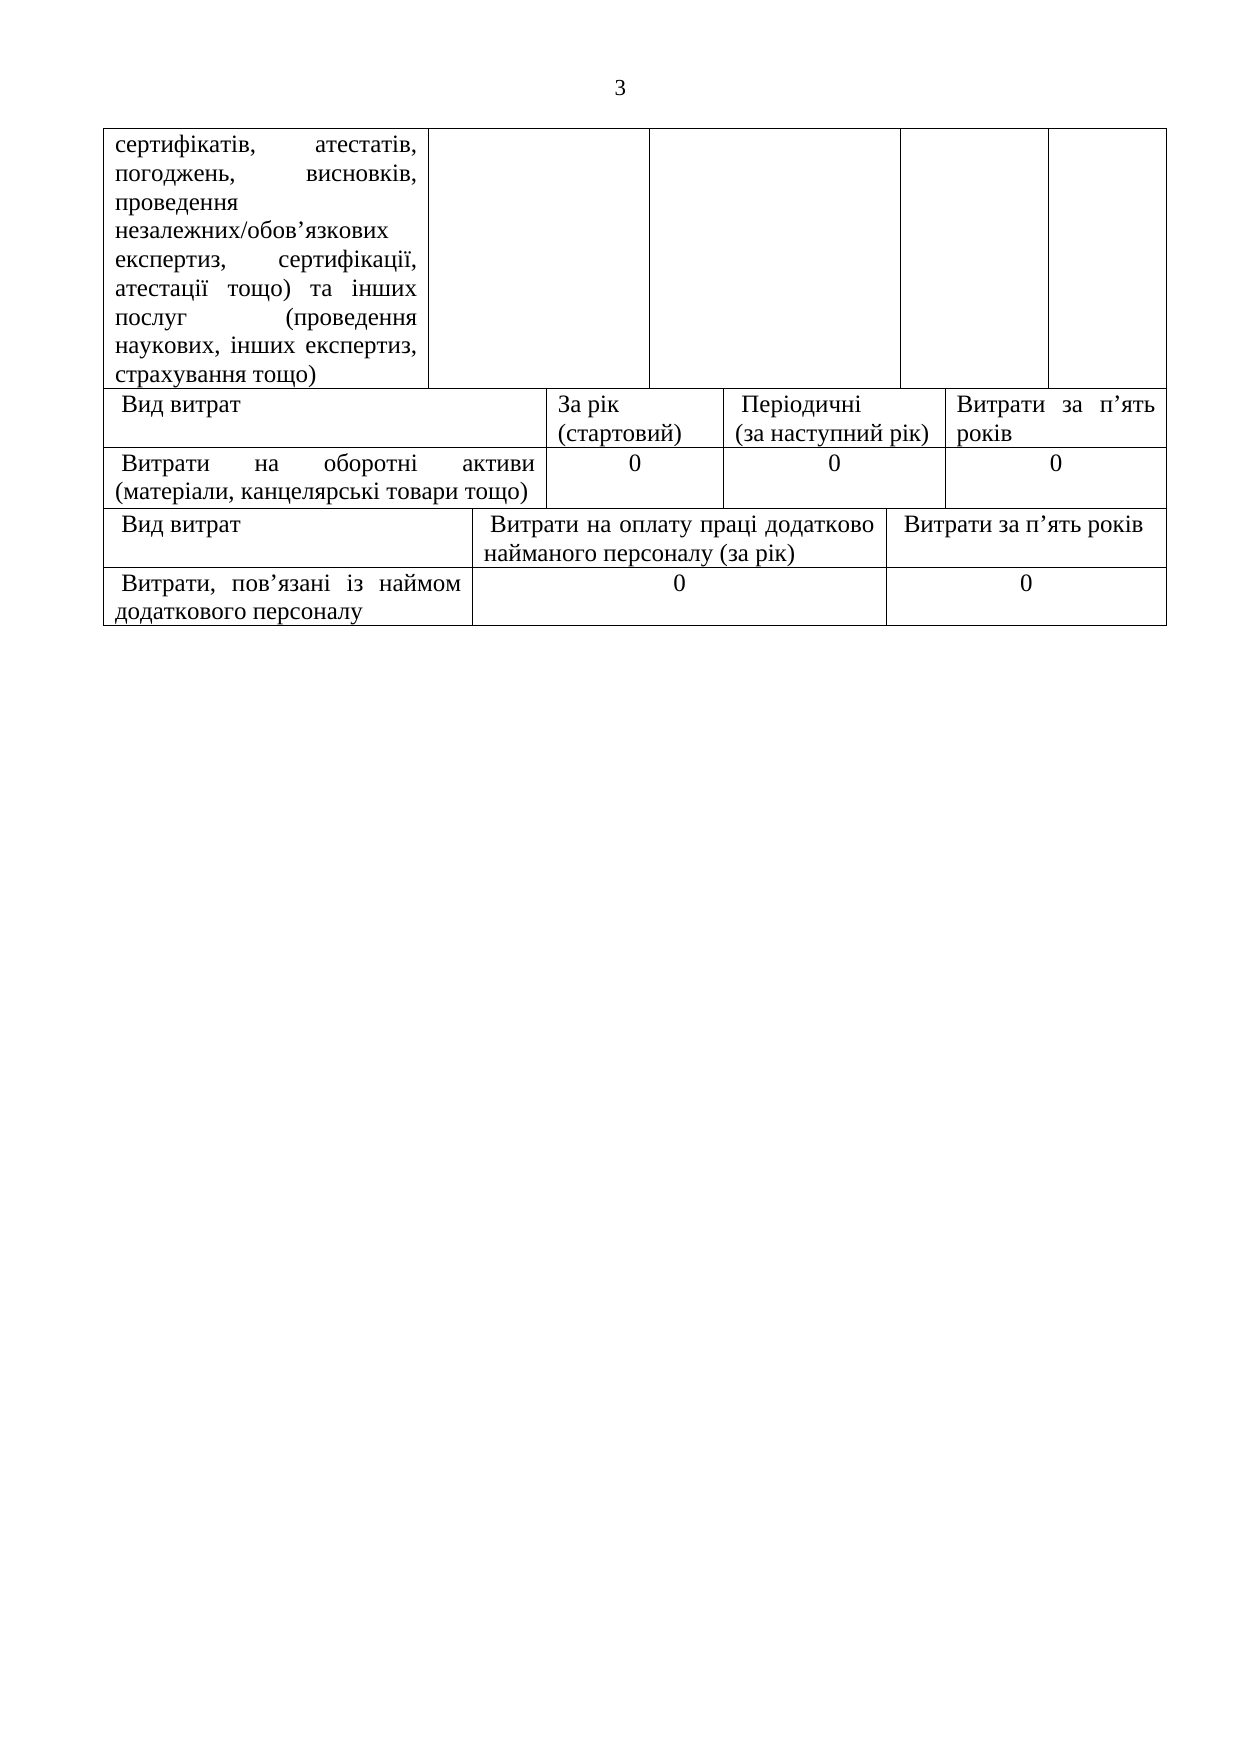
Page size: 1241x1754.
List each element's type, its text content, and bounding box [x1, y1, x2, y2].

table_cell Вид витрат [104, 509, 472, 567]
table_cell 0 [887, 568, 1166, 625]
table_cell Витрати за п’ять років [887, 509, 1166, 567]
table_cell 0 [650, 129, 900, 388]
table_cell 0 [429, 129, 649, 388]
table_cell 0 [547, 448, 723, 508]
table_cell 0 [946, 448, 1166, 508]
table_cell Витрати, пов’язані із наймом додаткового персоналу [104, 568, 472, 625]
table_cell 0 [1049, 129, 1166, 388]
table_cell 0 [724, 448, 945, 508]
table_cell 0 [901, 129, 1048, 388]
table_cell Витрати на оплату праці додатково найманого персоналу (за рік) [473, 509, 886, 567]
table_cell Періодичні (за наступний рік) [724, 389, 945, 447]
table_cell Витрати на оборотні активи (матеріали, канцелярські товари тощо) [104, 448, 546, 508]
table_cell 0 [473, 568, 886, 625]
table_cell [104, 129, 428, 388]
table_cell За рік (стартовий) [547, 389, 723, 447]
table_cell Витрати за п’ять років [946, 389, 1166, 447]
table_cell Вид витрат [104, 389, 546, 447]
